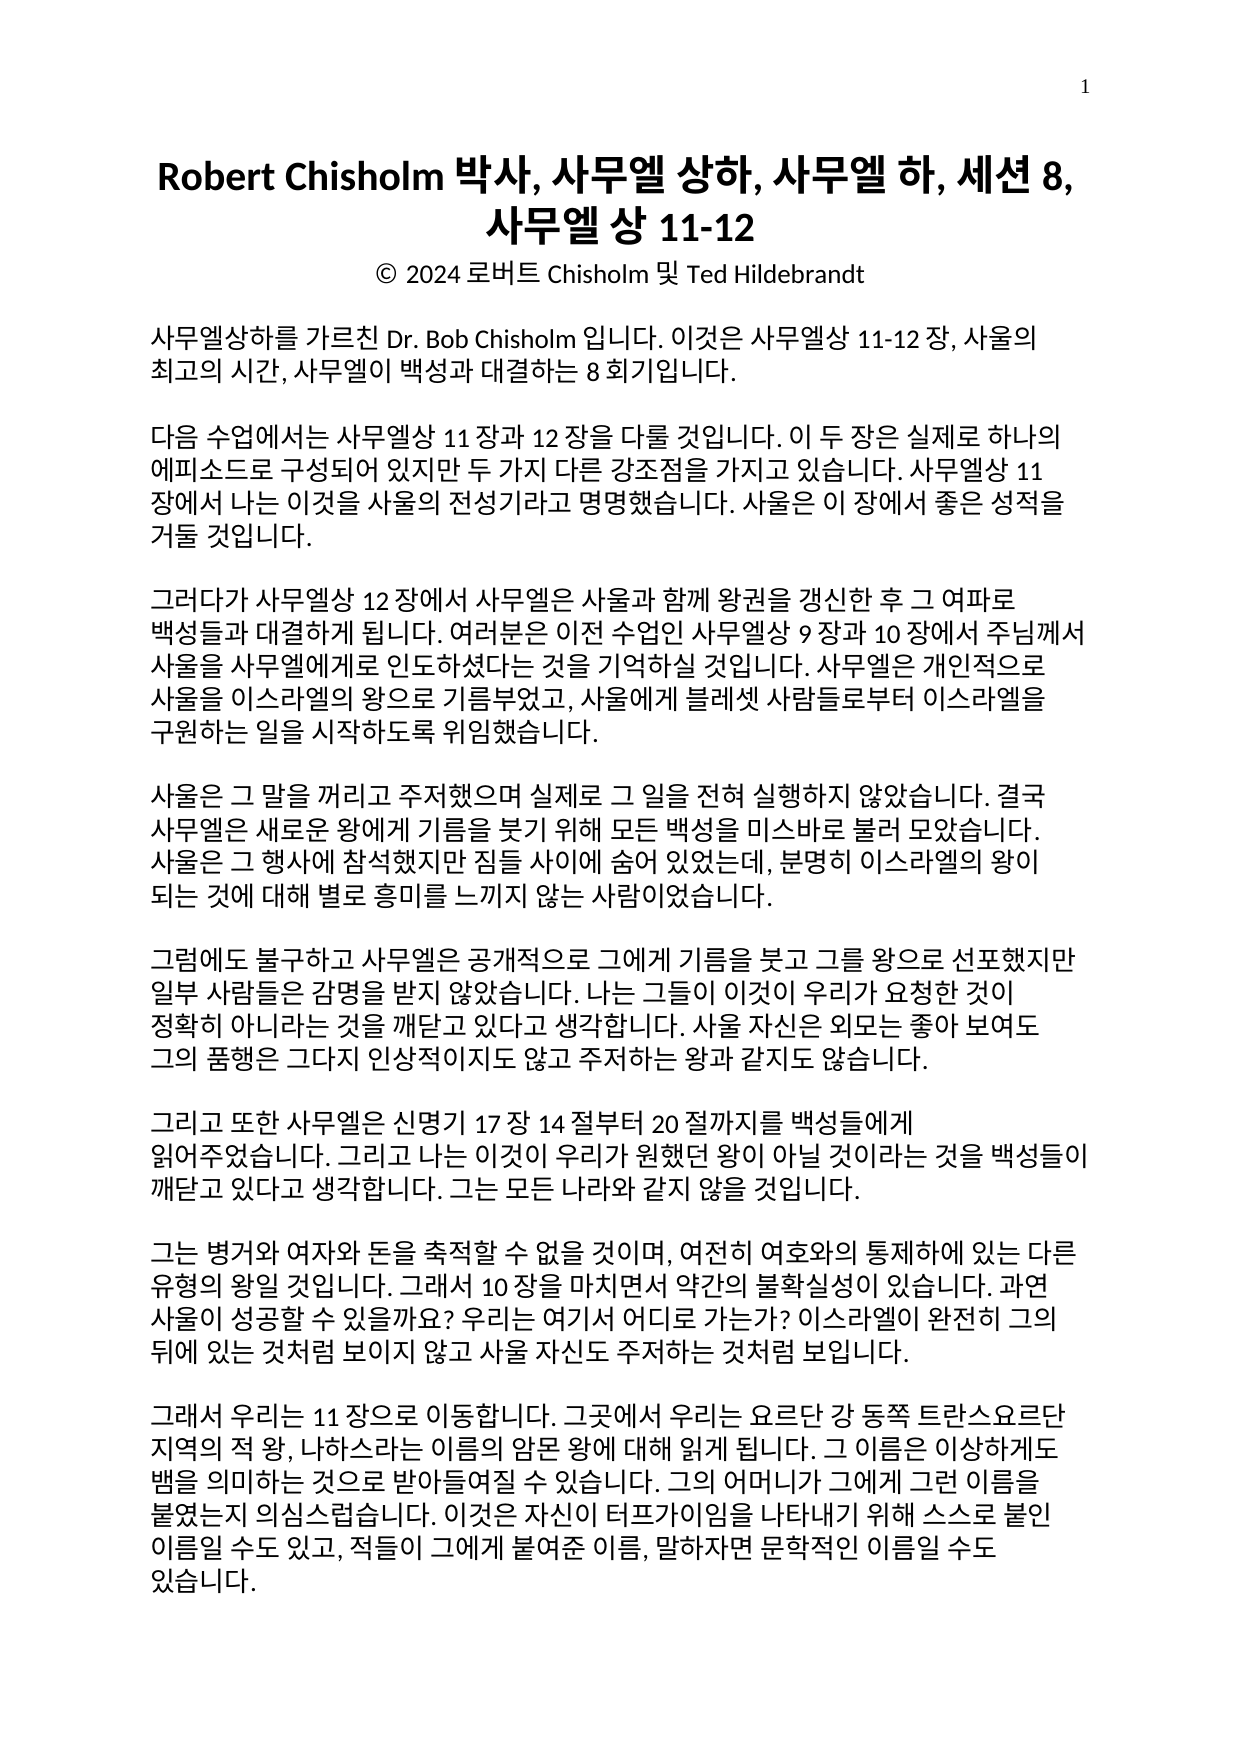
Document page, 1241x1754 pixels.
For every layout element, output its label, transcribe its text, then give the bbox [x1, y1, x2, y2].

text 그래서 우리는 11장으로 이동합니다. 그곳에서 우리는 요르단 강 동쪽 트란스요르단 지역의 적 왕, 나하스라는 이름의 암몬 왕에 대해 읽게 됩니다. 그 이름은 이상하게도 뱀을 의미하는 것으로 받아들여질 수 있습니다. 그의 어머니가 그에게 그런 이름을 붙였는지 의심스럽습니다. 이것은 자신이 터프가이임을 나타내기 위해 스스로 붙인 이름일 수도 있고, 적들이 그에게 붙여준 이름, 말하자면 문학적인 이름일 수도 있습니다. [150, 1401, 1090, 1599]
text 다음 수업에서는 사무엘상 11장과 12장을 다룰 것입니다. 이 두 장은 실제로 하나의 에피소드로 구성되어 있지만 두 가지 다른 강조점을 가지고 있습니다. 사무엘상 11장에서 나는 이것을 사울의 전성기라고 명명했습니다. 사울은 이 장에서 좋은 성적을 거둘 것입니다. [150, 421, 1090, 553]
text 그는 병거와 여자와 돈을 축적할 수 없을 것이며, 여전히 여호와의 통제하에 있는 다른 유형의 왕일 것입니다. 그래서 10장을 마치면서 약간의 불확실성이 있습니다. 과연 사울이 성공할 수 있을까요? 우리는 여기서 어디로 가는가? 이스라엘이 완전히 그의 뒤에 있는 것처럼 보이지 않고 사울 자신도 주저하는 것처럼 보입니다. [150, 1237, 1090, 1369]
text 사울은 그 말을 꺼리고 주저했으며 실제로 그 일을 전혀 실행하지 않았습니다. 결국 사무엘은 새로운 왕에게 기름을 붓기 위해 모든 백성을 미스바로 불러 모았습니다. 사울은 그 행사에 참석했지만 짐들 사이에 숨어 있었는데, 분명히 이스라엘의 왕이 되는 것에 대해 별로 흥미를 느끼지 않는 사람이었습니다. [150, 781, 1090, 913]
text 그러다가 사무엘상 12장에서 사무엘은 사울과 함께 왕권을 갱신한 후 그 여파로 백성들과 대결하게 됩니다. 여러분은 이전 수업인 사무엘상 9장과 10장에서 주님께서 사울을 사무엘에게로 인도하셨다는 것을 기억하실 것입니다. 사무엘은 개인적으로 사울을 이스라엘의 왕으로 기름부었고, 사울에게 블레셋 사람들로부터 이스라엘을 구원하는 일을 시작하도록 위임했습니다. [150, 584, 1090, 749]
text Robert Chisholm 박사, 사무엘 상하, 사무엘 하, 세션 8, 사무엘 상 11-12 [150, 150, 1090, 252]
text 사무엘상하를 가르친 Dr. Bob Chisholm입니다. 이것은 사무엘상 11-12장, 사울의 최고의 시간, 사무엘이 백성과 대결하는 8회기입니다. [150, 322, 1090, 388]
text 그리고 또한 사무엘은 신명기 17장 14절부터 20절까지를 백성들에게 읽어주었습니다. 그리고 나는 이것이 우리가 원했던 왕이 아닐 것이라는 것을 백성들이 깨닫고 있다고 생각합니다. 그는 모든 나라와 같지 않을 것입니다. [150, 1107, 1090, 1206]
text © 2024 로버트 Chisholm 및 Ted Hildebrandt [150, 252, 1090, 291]
text 그럼에도 불구하고 사무엘은 공개적으로 그에게 기름을 붓고 그를 왕으로 선포했지만 일부 사람들은 감명을 받지 않았습니다. 나는 그들이 이것이 우리가 요청한 것이 정확히 아니라는 것을 깨닫고 있다고 생각합니다. 사울 자신은 외모는 좋아 보여도 그의 품행은 그다지 인상적이지도 않고 주저하는 왕과 같지도 않습니다. [150, 944, 1090, 1076]
